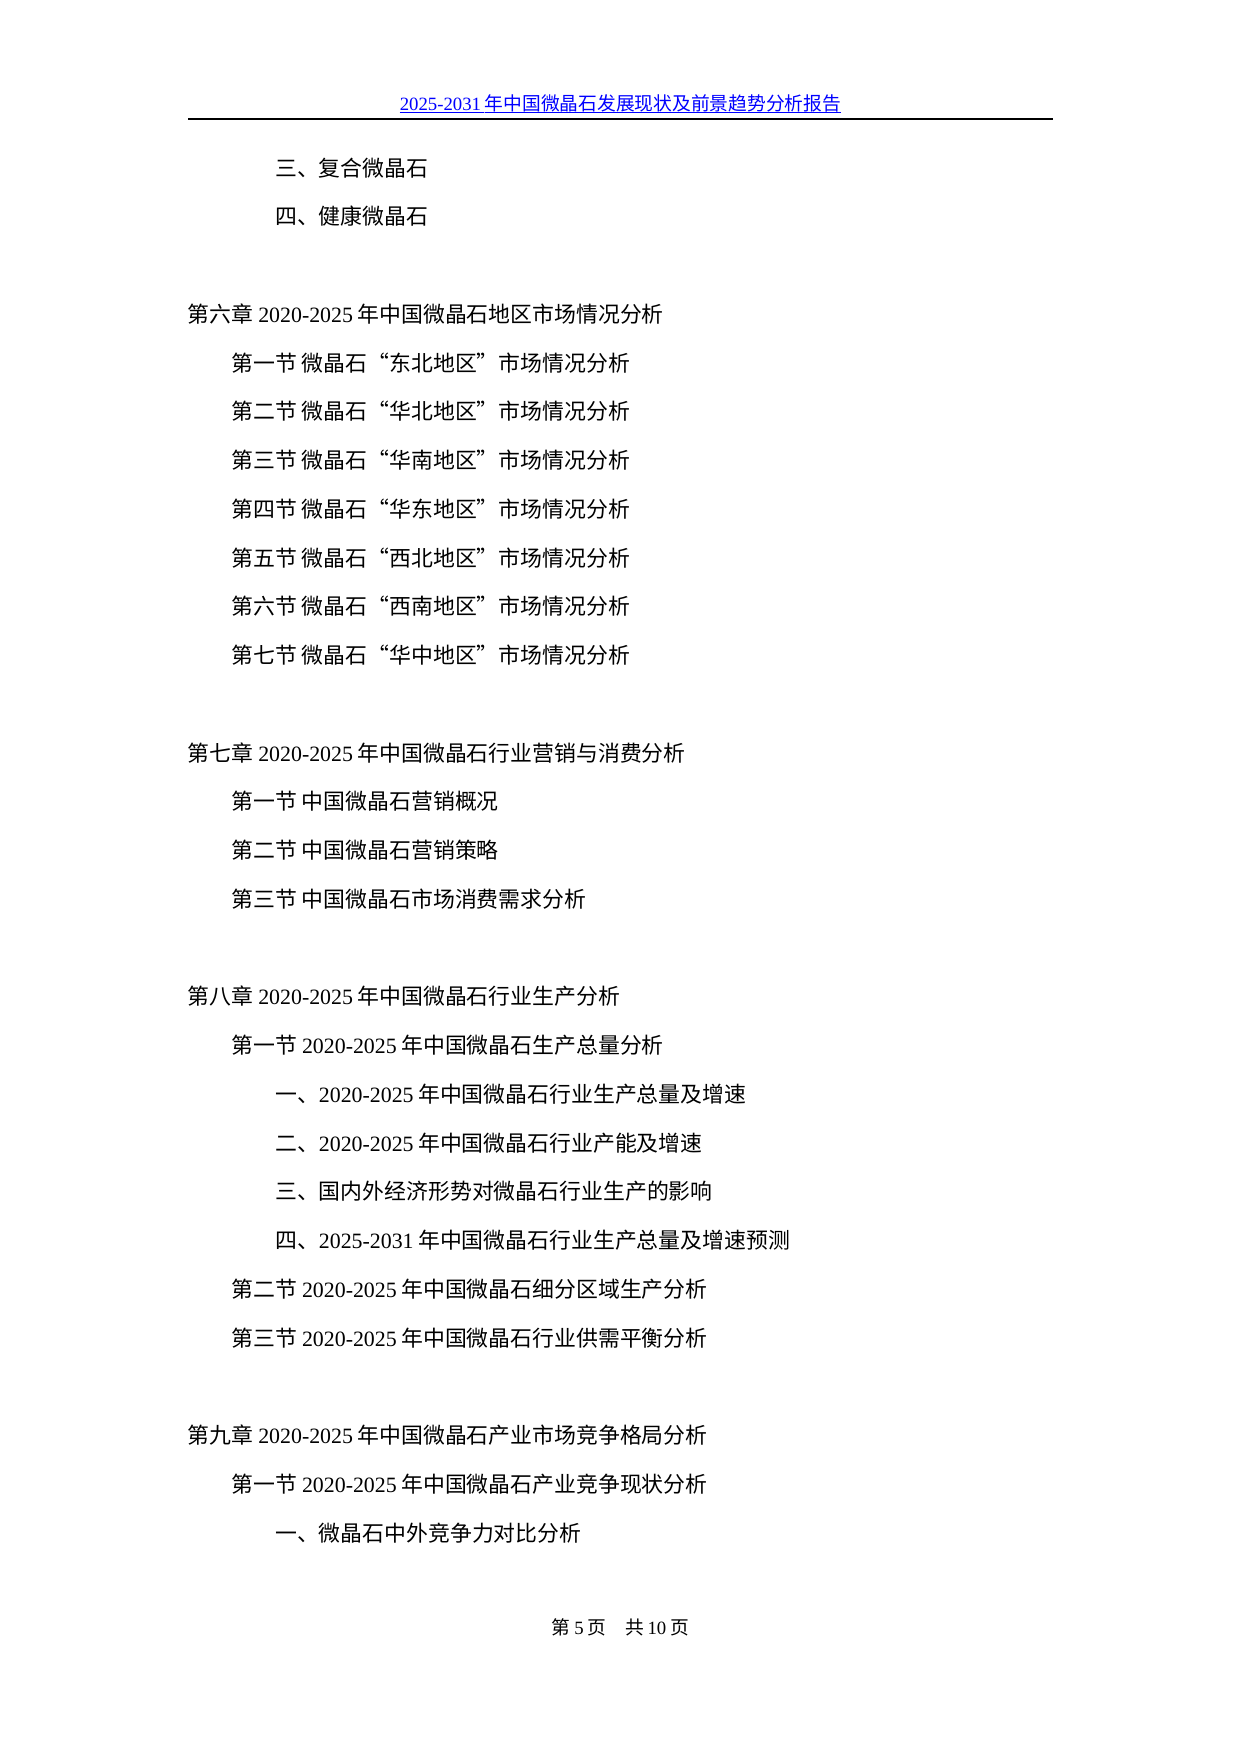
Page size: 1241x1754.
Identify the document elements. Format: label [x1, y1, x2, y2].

text [187, 150, 1053, 1548]
